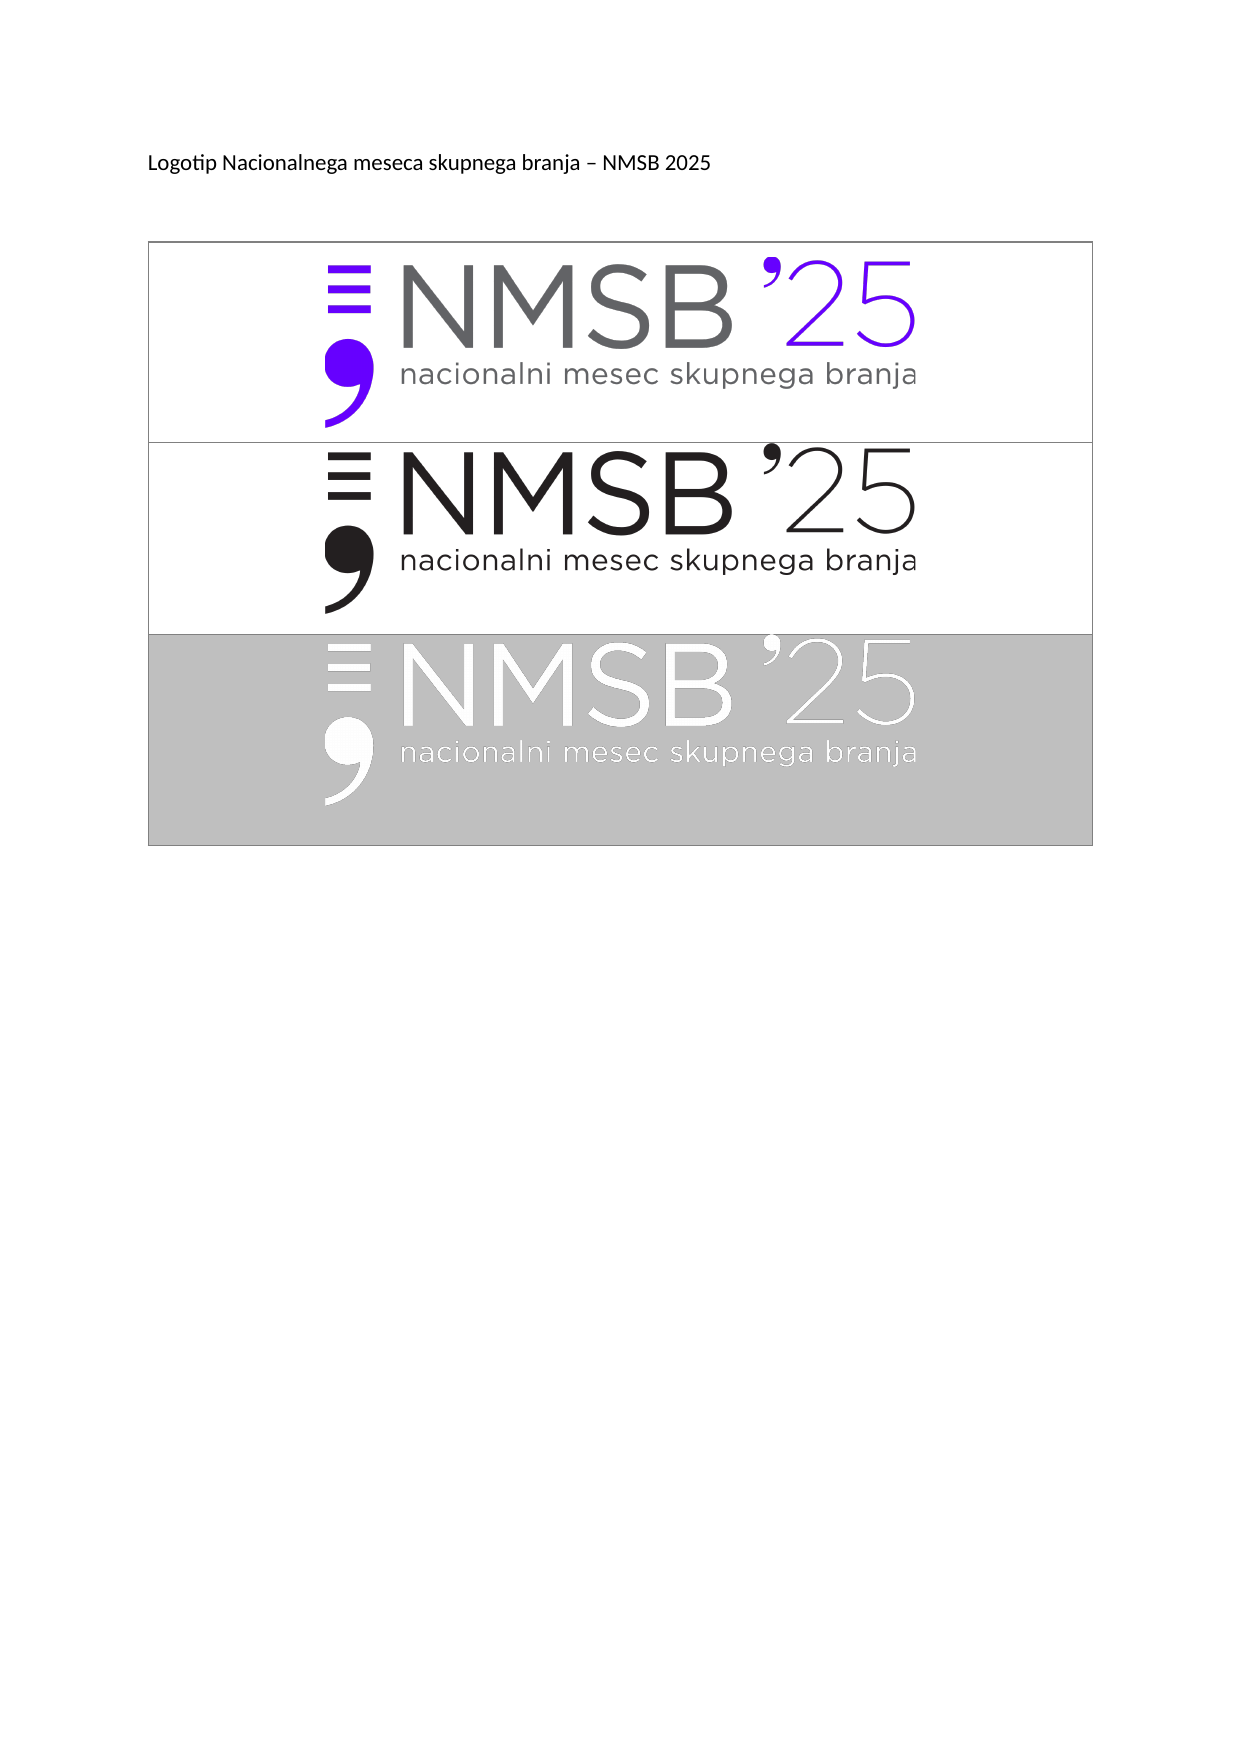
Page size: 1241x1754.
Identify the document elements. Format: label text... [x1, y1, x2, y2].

text Logotip Nacionalnega meseca skupnega branja – NMSB 2025 [148, 148, 1093, 176]
picture [325, 443, 916, 614]
picture [325, 257, 916, 428]
table_cell [149, 635, 1092, 845]
picture [325, 634, 916, 806]
table_cell [149, 443, 1092, 634]
table_header [149, 243, 1092, 442]
